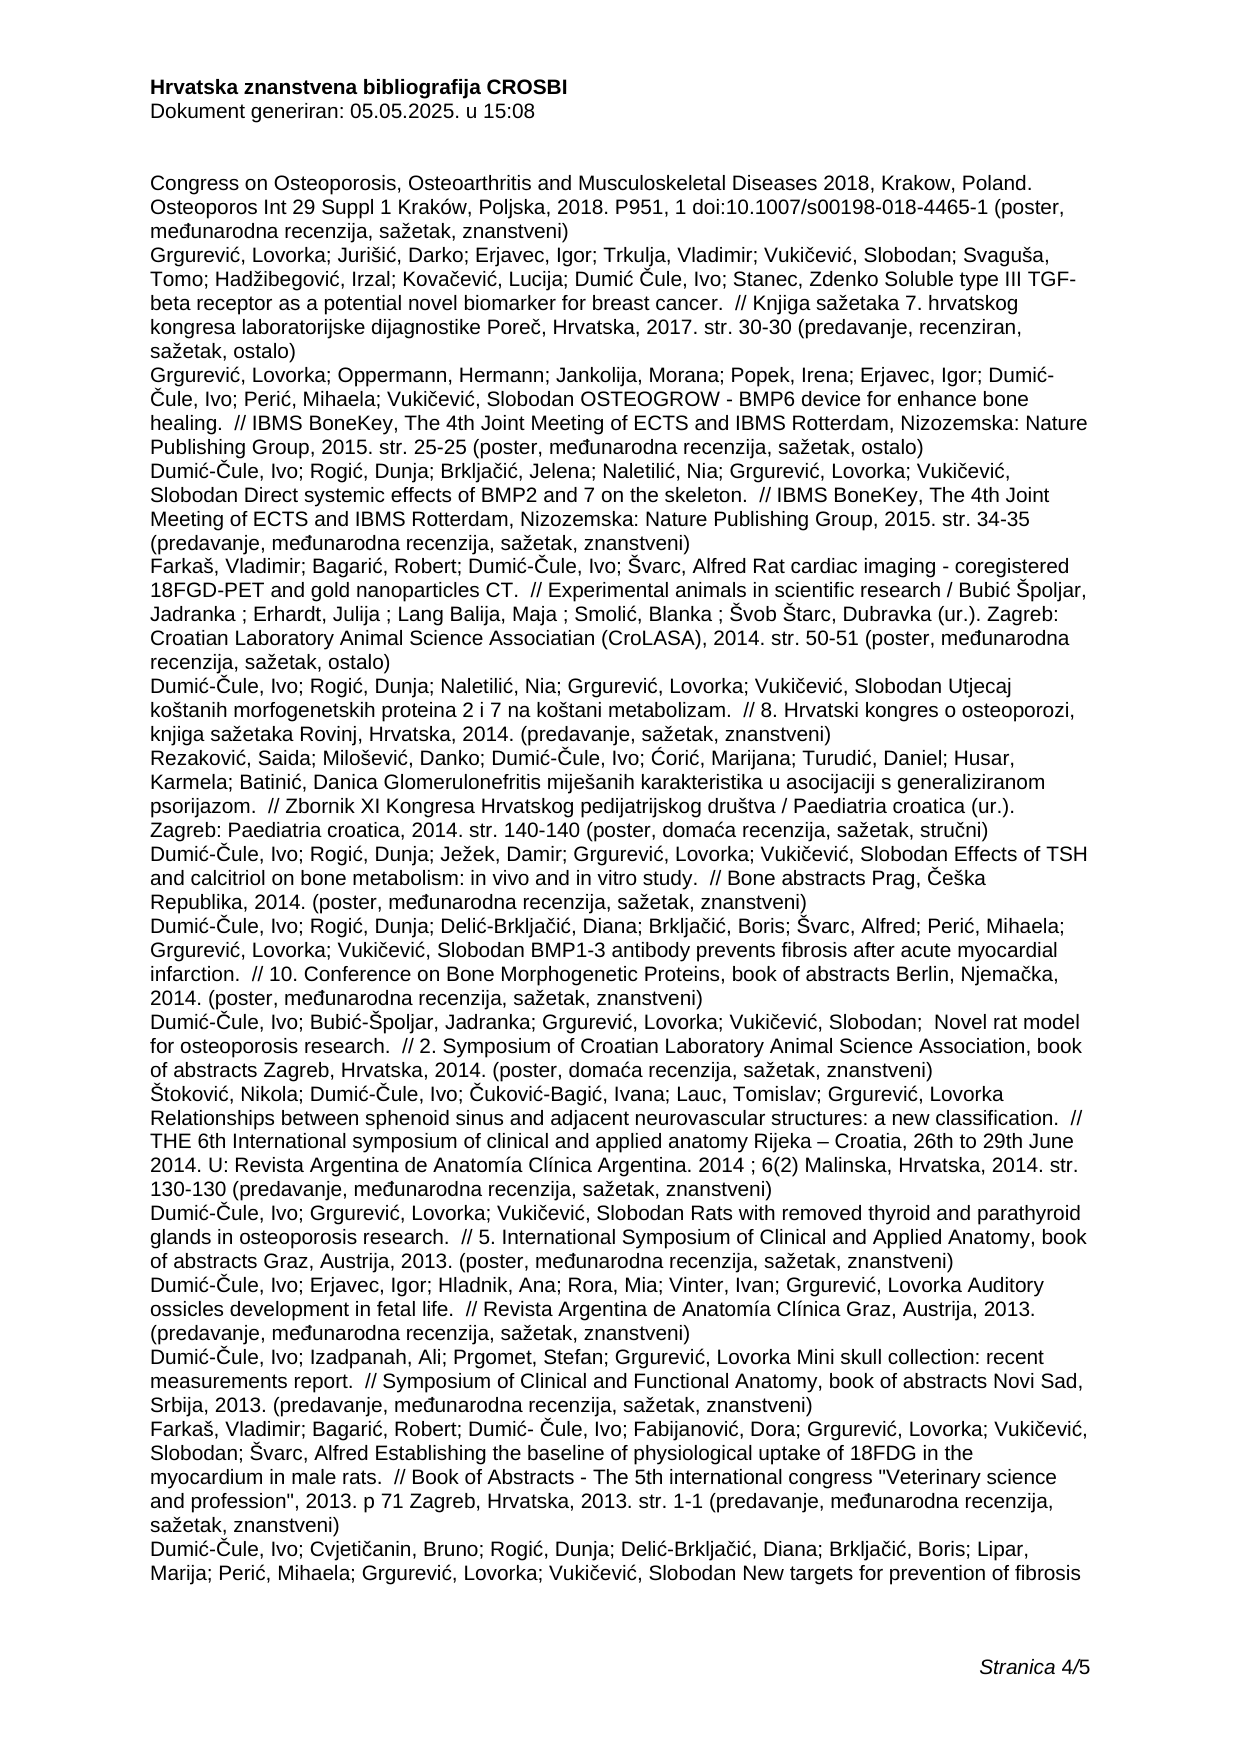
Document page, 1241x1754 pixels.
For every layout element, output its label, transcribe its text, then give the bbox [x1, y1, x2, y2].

text Dumić-Čule, Ivo; Rogić, Dunja; Brkljačić, Jelena; Naletilić, Nia; Grgurević, Lovorka; Vukičević, Slobodan [150, 458, 1090, 554]
text Farkaš, Vladimir; Bagarić, Robert; Dumić-Čule, Ivo; Švarc, Alfred [150, 554, 1090, 674]
text Dumić-Čule, Ivo; Izadpanah, Ali; Prgomet, Stefan; Grgurević, Lovorka [150, 1345, 1090, 1417]
text Dumić-Čule, Ivo; Bubić-Špoljar, Jadranka; Grgurević, Lovorka; Vukičević, Slobodan; [150, 1009, 1090, 1081]
text Grgurević, Lovorka; Jurišić, Darko; Erjavec, Igor; Trkulja, Vladimir; Vukičević, Slobodan; Svaguša, Tomo; Hadžibegović, Irzal; Kovačević, Lucija; Dumić Čule, Ivo; Stanec, Zdenko [150, 243, 1090, 363]
text Dumić-Čule, Ivo; Rogić, Dunja; Delić-Brkljačić, Diana; Brkljačić, Boris; Švarc, Alfred; Perić, Mihaela; Grgurević, Lovorka; Vukičević, Slobodan [150, 914, 1090, 1009]
text Dumić-Čule, Ivo; Grgurević, Lovorka; Vukičević, Slobodan [150, 1201, 1090, 1273]
text Dumić-Čule, Ivo; Rogić, Dunja; Ježek, Damir; Grgurević, Lovorka; Vukičević, Slobodan [150, 842, 1090, 914]
text Grgurević, Lovorka; Oppermann, Hermann; Jankolija, Morana; Popek, Irena; Erjavec, Igor; Dumić-Čule, Ivo; Perić, Mihaela; Vukičević, Slobodan [150, 363, 1090, 458]
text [150, 1537, 1090, 1584]
text Štoković, Nikola; Dumić-Čule, Ivo; Čuković-Bagić, Ivana; Lauc, Tomislav; Grgurević, Lovorka [150, 1081, 1090, 1201]
text Farkaš, Vladimir; Bagarić, Robert; Dumić- Čule, Ivo; Fabijanović, Dora; Grgurević, Lovorka; Vukičević, Slobodan; Švarc, Alfred [150, 1417, 1090, 1537]
text Dumić-Čule, Ivo; Rogić, Dunja; Naletilić, Nia; Grgurević, Lovorka; Vukičević, Slobodan [150, 674, 1090, 746]
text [150, 171, 1090, 243]
text Dumić-Čule, Ivo; Erjavec, Igor; Hladnik, Ana; Rora, Mia; Vinter, Ivan; Grgurević, Lovorka [150, 1273, 1090, 1345]
text Rezaković, Saida; Milošević, Danko; Dumić-Čule, Ivo; Ćorić, Marijana; Turudić, Daniel; Husar, Karmela; Batinić, Danica [150, 746, 1090, 842]
